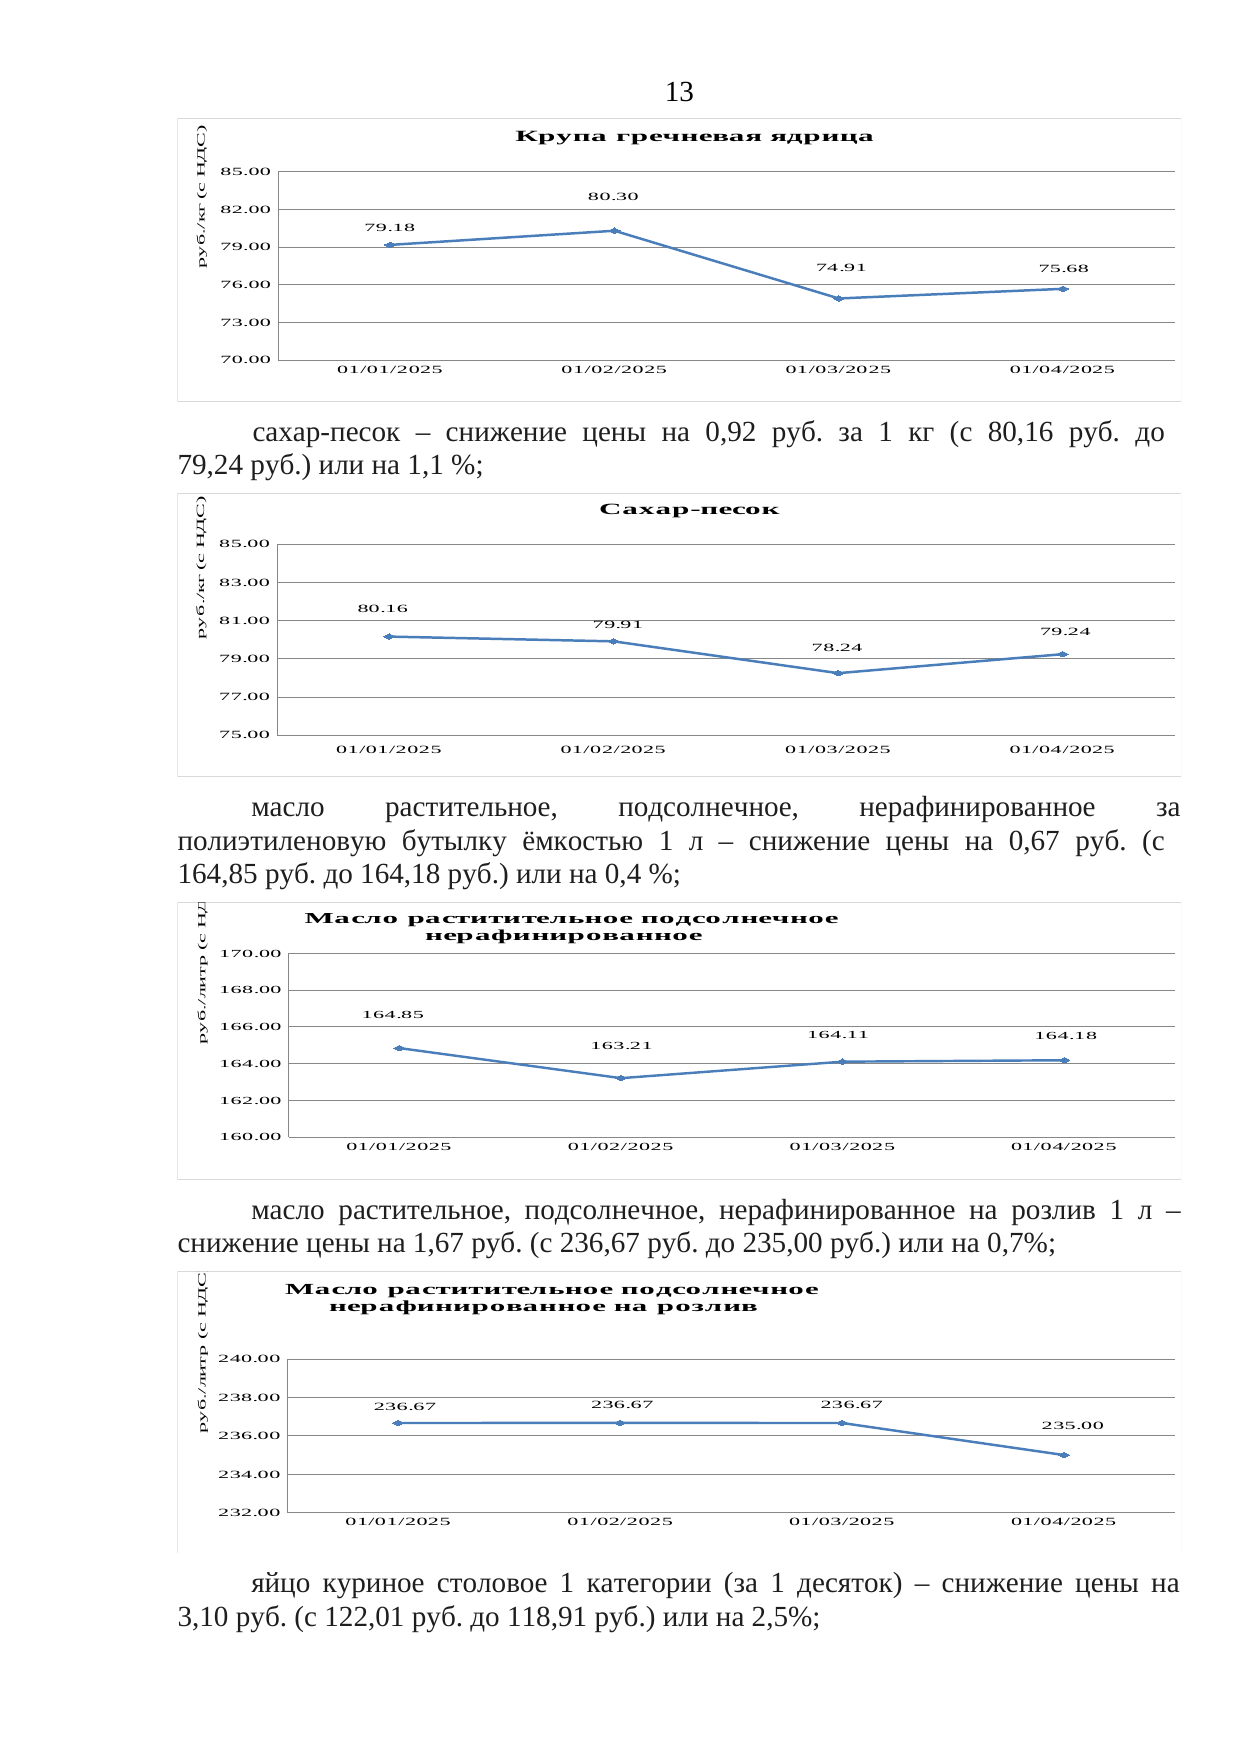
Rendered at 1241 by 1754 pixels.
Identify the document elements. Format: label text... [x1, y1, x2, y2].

text масло растительное, подсолнечное, нерафинированное за полиэтиленовую бутылку ёмкостью 1 л – снижение цены на 0,67 руб. (с 164,85 руб. до 164,18 руб.) или на 0,4 %; [177, 789, 1181, 890]
text яйцо куриное столовое 1 категории (за 1 десяток) – снижение цены на 3,10 руб. (с 122,01 руб. до 118,91 руб.) или на 2,5%; [177, 1565, 1181, 1632]
text сахар-песок – снижение цены на 0,92 руб. за 1 кг (с 80,16 руб. до 79,24 руб.) или на 1,1 %; [177, 414, 1181, 481]
text масло растительное, подсолнечное, нерафинированное на розлив 1 л – снижение цены на 1,67 руб. (с 236,67 руб. до 235,00 руб.) или на 0,7%; [177, 1192, 1181, 1259]
